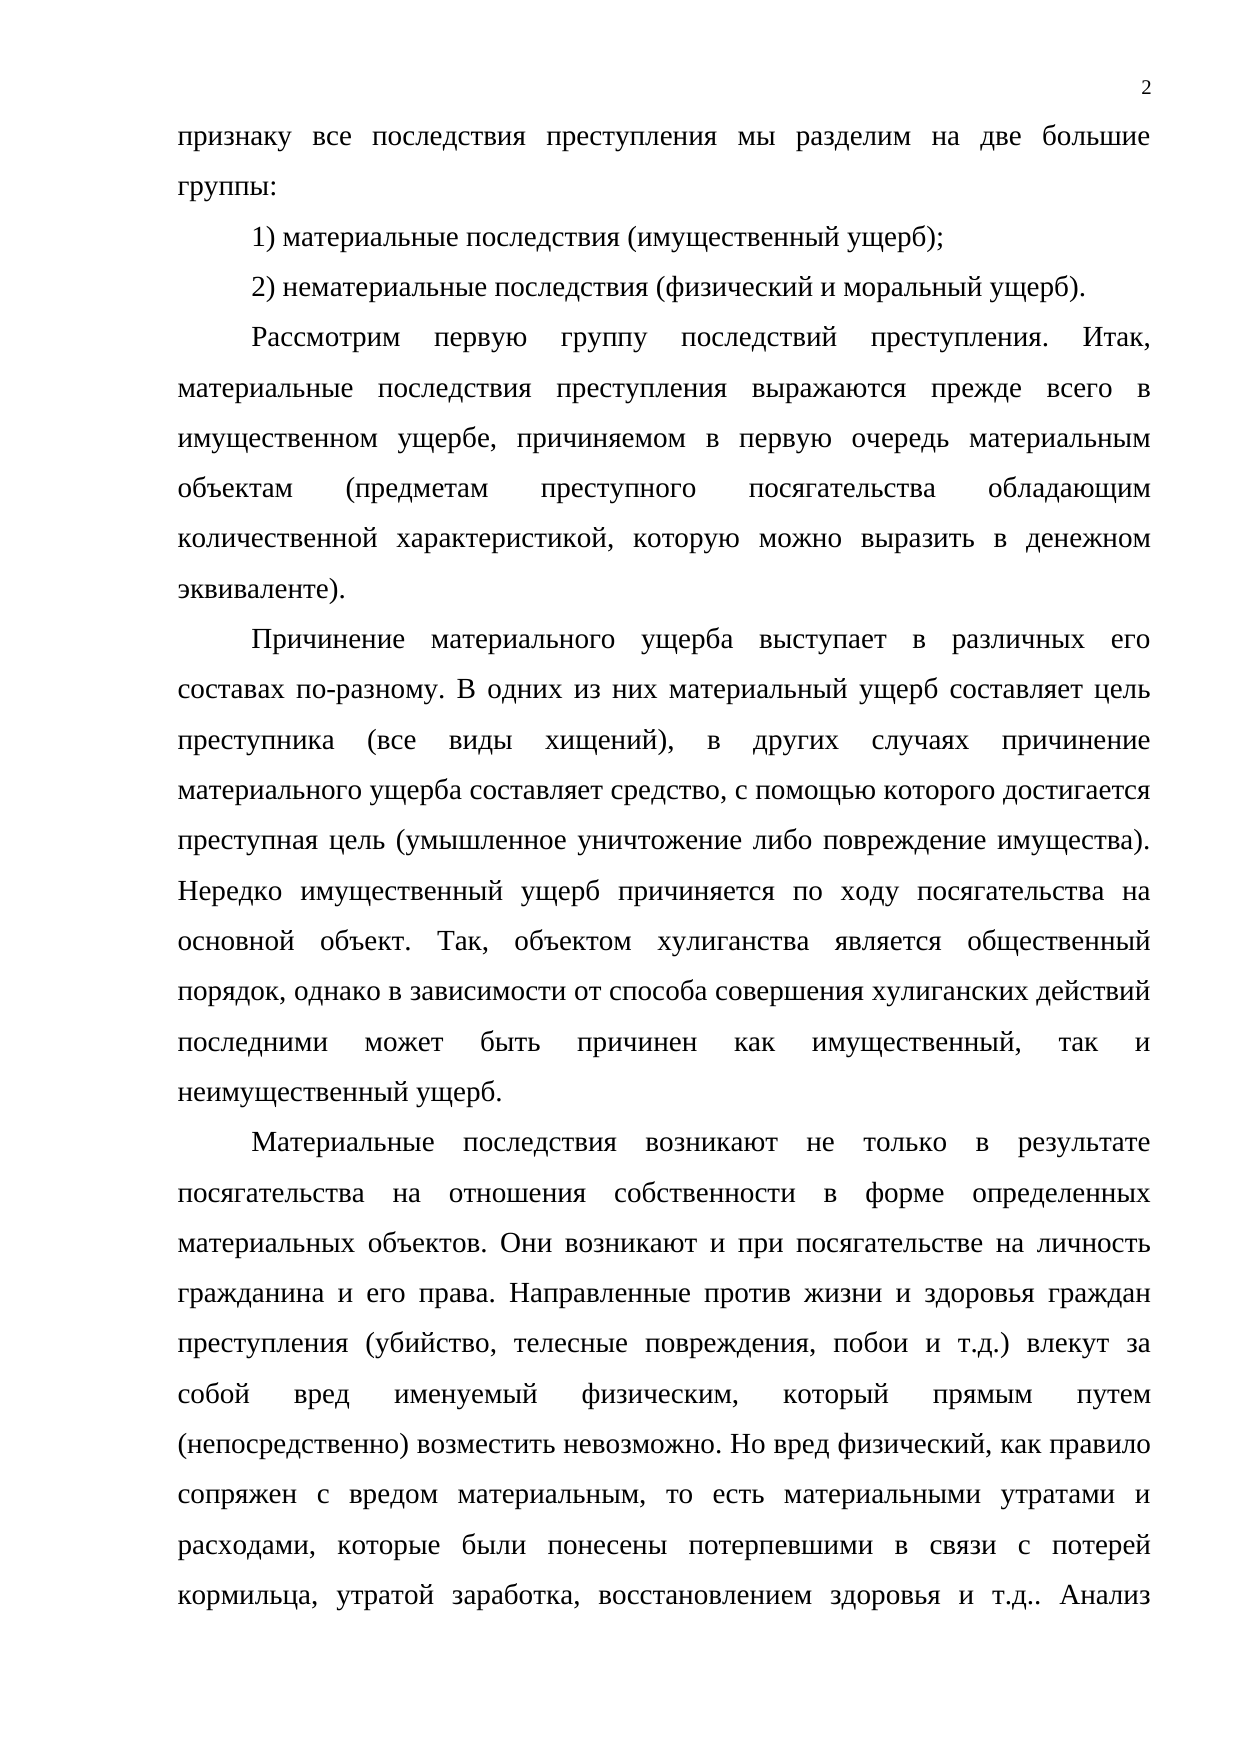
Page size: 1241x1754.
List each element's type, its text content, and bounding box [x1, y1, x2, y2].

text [177, 1124, 1152, 1611]
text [177, 118, 1152, 202]
text 1) материальные последствия (имущественный ущерб); [177, 219, 1152, 252]
text 2) нематериальные последствия (физический и моральный ущерб). [177, 269, 1152, 303]
text Рассмотрим первую группу последствий преступления. Итак, материальные последствия преступления выражаются прежде всего в имущественном ущербе, причиняемом в первую очередь материальным объектам (предметам преступного посягательства обладающим количественной характеристикой, которую можно выразить в денежном эквиваленте). [177, 319, 1152, 604]
text Причинение материального ущерба выступает в различных его составах по-разному. В одних из них материальный ущерб составляет цель преступника (все виды хищений), в других случаях причинение материального ущерба составляет средство, с помощью которого достигается преступная цель (умышленное уничтожение либо повреждение имущества). Нередко имущественный ущерб причиняется по ходу посягательства на основной объект. Так, объектом хулиганства является общественный порядок, однако в зависимости от способа совершения хулиганских действий последними может быть причинен как имущественный, так и неимущественный ущерб. [177, 621, 1152, 1108]
